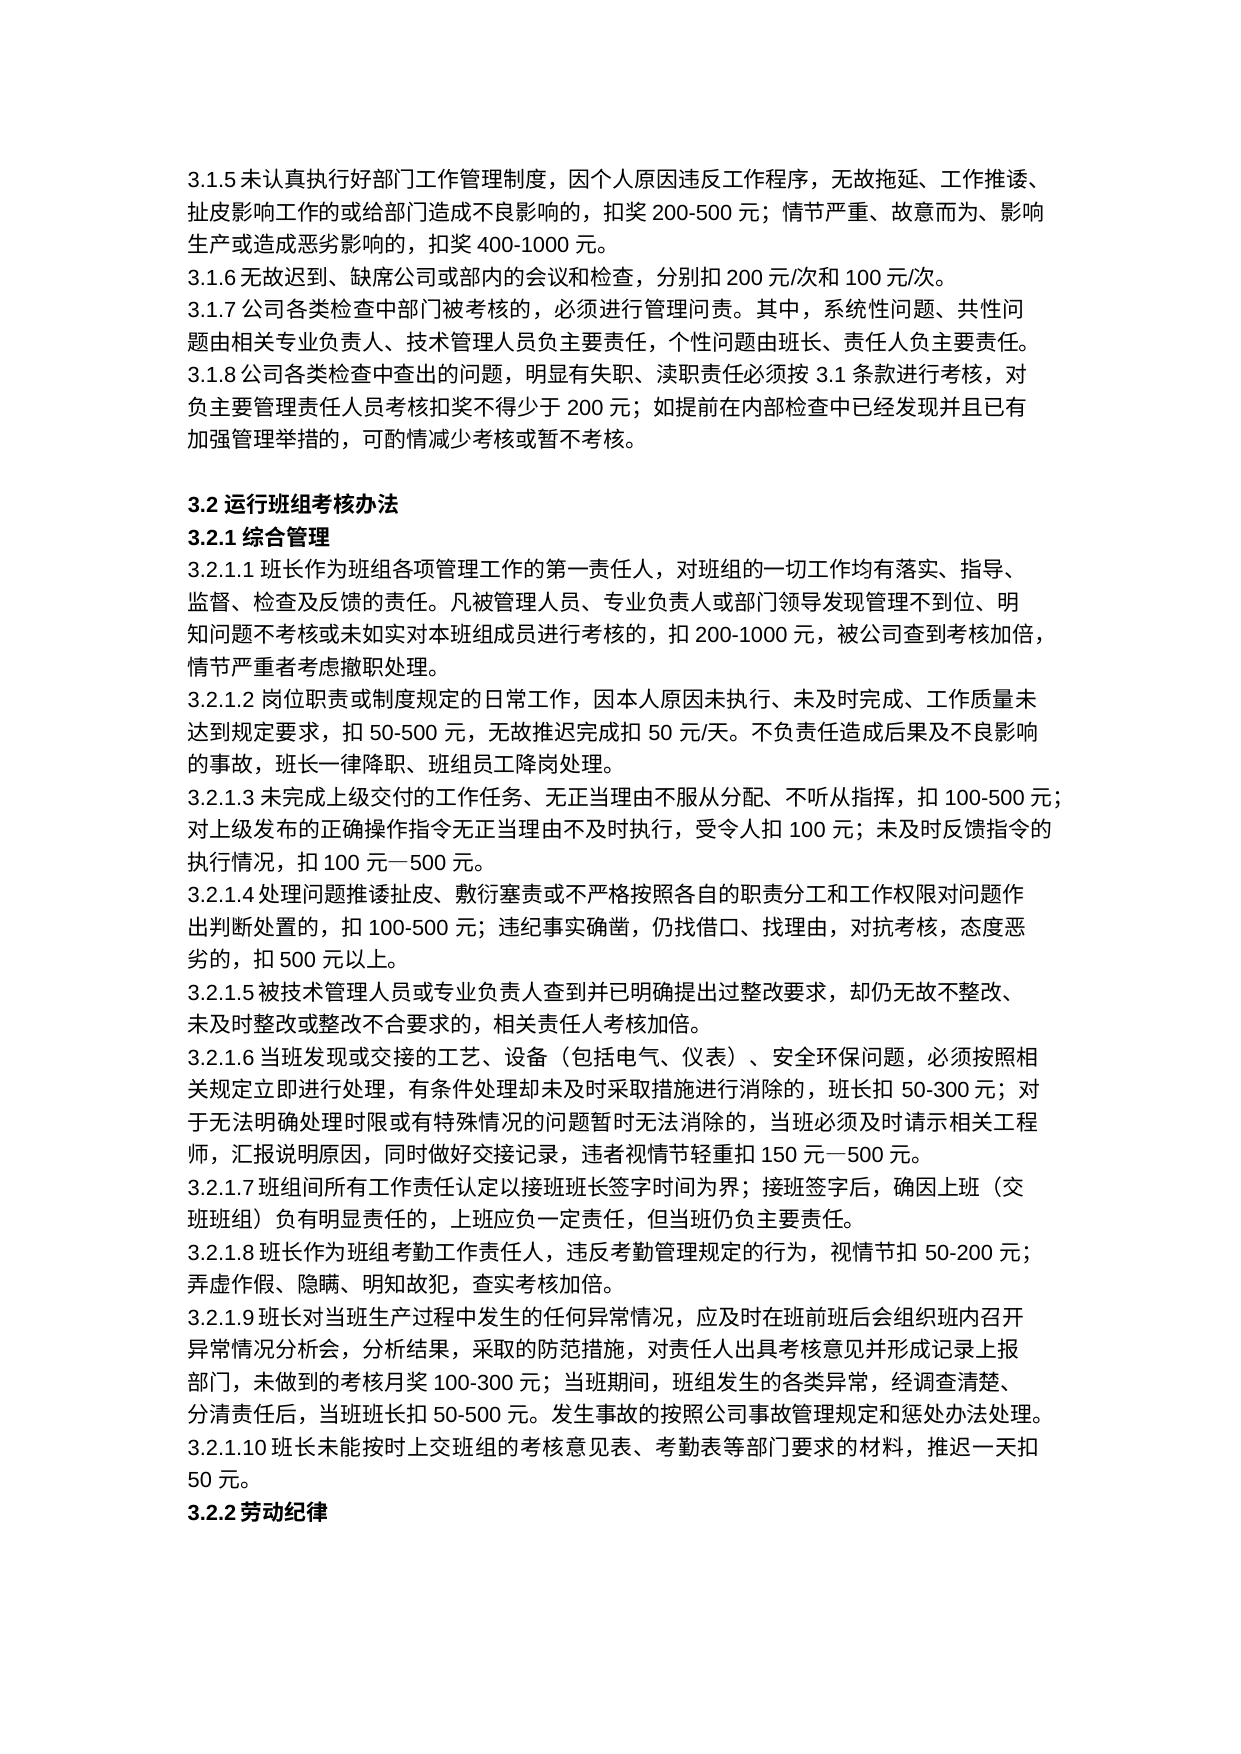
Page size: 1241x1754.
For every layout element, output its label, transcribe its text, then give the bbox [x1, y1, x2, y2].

text 3.2.1.7班组间所有工作责任认定以接班班长签字时间为界；接班签字后，确因上班（交班班组）负有明显责任的，上班应负一定责任，但当班仍负主要责任。 [187, 1169, 1028, 1234]
text 3.1.8公司各类检查中查出的问题，明显有失职、渎职责任必须按 3.1 条款进行考核，对负主要管理责任人员考核扣奖不得少于 200 元；如提前在内部检查中已经发现并且已有加强管理举措的，可酌情减少考核或暂不考核。 [187, 357, 1028, 454]
text 3.2.1.5被技术管理人员或专业负责人查到并已明确提出过整改要求，却仍无故不整改、未及时整改或整改不合要求的，相关责任人考核加倍。 [187, 974, 1028, 1039]
text 3.2.1 综合管理 [188, 519, 1053, 552]
text 3.2.1.8班长作为班组考勤工作责任人，违反考勤管理规定的行为，视情节扣 50-200 元；弄虚作假、隐瞒、明知故犯，查实考核加倍。 [187, 1234, 1021, 1299]
text 3.1.7公司各类检查中部门被考核的，必须进行管理问责。其中，系统性问题、共性问题由相关专业负责人、技术管理人员负主要责任，个性问题由班长、责任人负主要责任。 [187, 292, 1028, 357]
text 3.2.1.1 班长作为班组各项管理工作的第一责任人，对班组的一切工作均有落实、指导、监督、检查及反馈的责任。凡被管理人员、专业负责人或部门领导发现管理不到位、明知问题不考核或未如实对本班组成员进行考核的，扣200-1000 元，被公司查到考核加倍，情节严重者考虑撤职处理。 [187, 552, 1040, 682]
text 3.2.1.10班长未能按时上交班组的考核意见表、考勤表等部门要求的材料，推迟一天扣 50 元。 [187, 1429, 1040, 1494]
text 3.1.6无故迟到、缺席公司或部内的会议和检查，分别扣200 元/次和100元/次。 [187, 259, 1053, 292]
text 3.2.1.2 岗位职责或制度规定的日常工作，因本人原因未执行、未及时完成、工作质量未达到规定要求，扣50-500 元，无故推迟完成扣50 元/天。不负责任造成后果及不良影响的事故，班长一律降职、班组员工降岗处理。 [187, 682, 1040, 779]
text 3.2.2劳动纪律 [187, 1494, 1053, 1527]
text 3.1.5未认真执行好部门工作管理制度，因个人原因违反工作程序，无故拖延、工作推诿、扯皮影响工作的或给部门造成不良影响的，扣奖 200-500 元；情节严重、故意而为、影响生产或造成恶劣影响的，扣奖 400-1000 元。 [187, 162, 1053, 259]
text 3.2.1.4处理问题推诿扯皮、敷衍塞责或不严格按照各自的职责分工和工作权限对问题作出判断处置的，扣100-500 元；违纪事实确凿，仍找借口、找理由，对抗考核，态度恶劣的，扣500 元以上。 [187, 877, 1028, 974]
text 3.2 运行班组考核办法 [188, 487, 1053, 519]
text 3.2.1.9班长对当班生产过程中发生的任何异常情况，应及时在班前班后会组织班内召开异常情况分析会，分析结果，采取的防范措施，对责任人出具考核意见并形成记录上报部门，未做到的考核月奖 100-300 元；当班期间，班组发生的各类异常，经调查清楚、分清责任后，当班班长扣 50-500 元。发生事故的按照公司事故管理规定和惩处办法处理。 [187, 1299, 1040, 1429]
text 3.2.1.3 未完成上级交付的工作任务、无正当理由不服从分配、不听从指挥，扣100-500 元；对上级发布的正确操作指令无正当理由不及时执行，受令人扣100 元；未及时反馈指令的执行情况，扣100 元—500 元。 [187, 779, 1053, 877]
text 3.2.1.6当班发现或交接的工艺、设备（包括电气、仪表）、安全环保问题，必须按照相关规定立即进行处理，有条件处理却未及时采取措施进行消除的，班长扣 50-300元；对于无法明确处理时限或有特殊情况的问题暂时无法消除的，当班必须及时请示相关工程师，汇报说明原因，同时做好交接记录，违者视情节轻重扣150 元—500 元。 [187, 1039, 1040, 1169]
